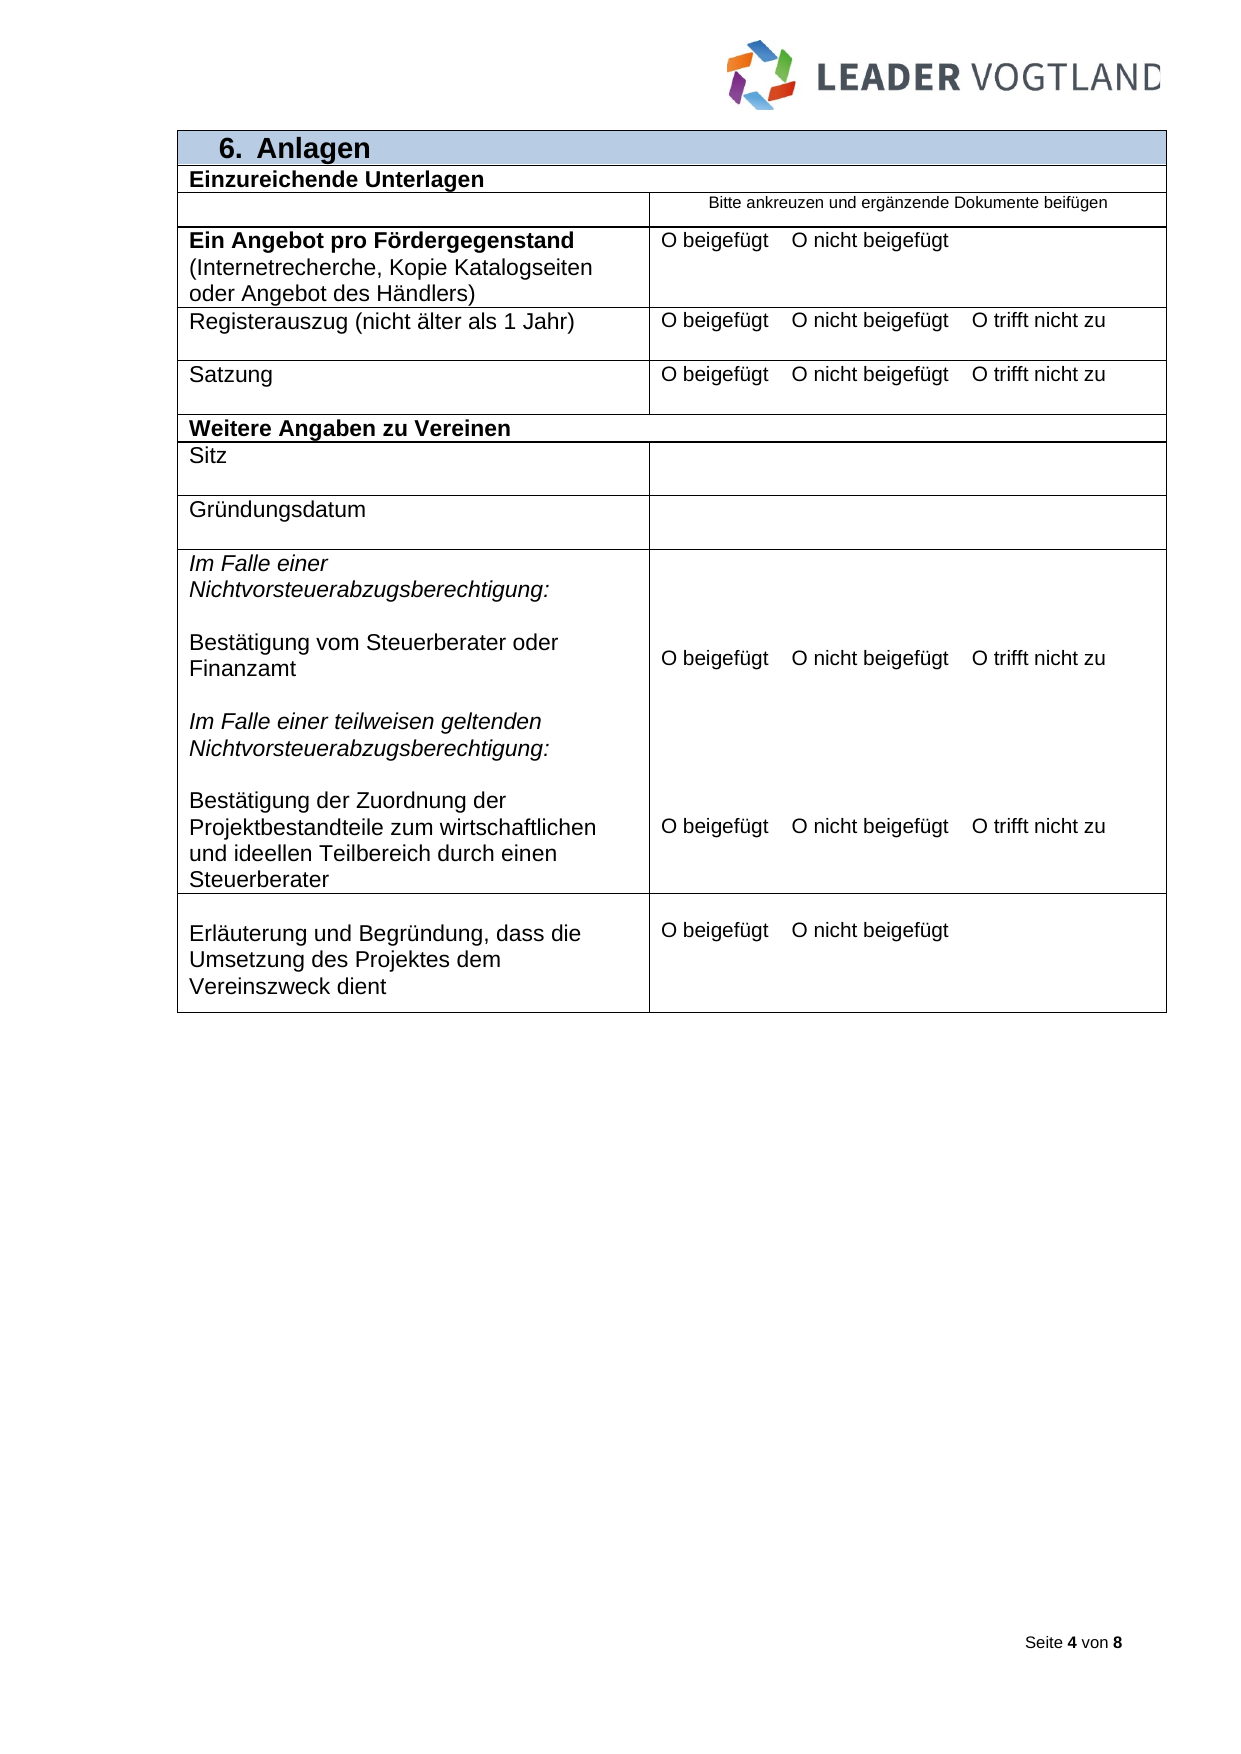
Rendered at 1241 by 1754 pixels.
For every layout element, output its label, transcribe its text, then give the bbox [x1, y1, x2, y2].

table_cell O beigefügt O nicht beigefügt O trifft nicht zu [650, 361, 1166, 414]
table_cell O beigefügt O nicht beigefügt O trifft nicht zu O beigefügt O nicht beigefügt O trifft nicht zu [650, 550, 1166, 893]
table_cell Bitte ankreuzen und ergänzende Dokumente beifügen [650, 193, 1166, 226]
table_cell Einzureichende Unterlagen [178, 166, 1166, 192]
table_cell O beigefügt O nicht beigefügt [650, 894, 1166, 1012]
table_cell Im Falle einer Nichtvorsteuerabzugsberechtigung: Bestätigung vom Steuerberater oder Finanzamt Im Falle einer teilweisen geltenden Nichtvorsteuerabzugsberechtigung: Bestätigung der Zuordnung der Projektbestandteile zum wirtschaftlichen und ideellen Teilbereich durch einen Steuerberater [178, 550, 649, 893]
table_cell [178, 193, 649, 226]
table_cell O beigefügt O nicht beigefügt [650, 228, 1166, 307]
table_header Anlagen [178, 131, 1166, 164]
table_cell Satzung [178, 361, 649, 414]
table_cell [650, 496, 1166, 549]
table_cell Registerauszug (nicht älter als 1 Jahr) [178, 308, 649, 360]
table_cell O beigefügt O nicht beigefügt O trifft nicht zu [650, 308, 1166, 360]
table_cell [650, 443, 1166, 495]
table_cell Erläuterung und Begründung, dass die Umsetzung des Projektes dem Vereinszweck dient [178, 894, 649, 1012]
table_cell Weitere Angaben zu Vereinen [178, 415, 1166, 441]
table_cell Sitz [178, 443, 649, 495]
picture [725, 40, 1160, 109]
table_cell Ein Angebot pro Fördergegenstand (Internetrecherche, Kopie Katalogseiten oder Angebot des Händlers) [178, 228, 649, 307]
table_cell Gründungsdatum [178, 496, 649, 549]
